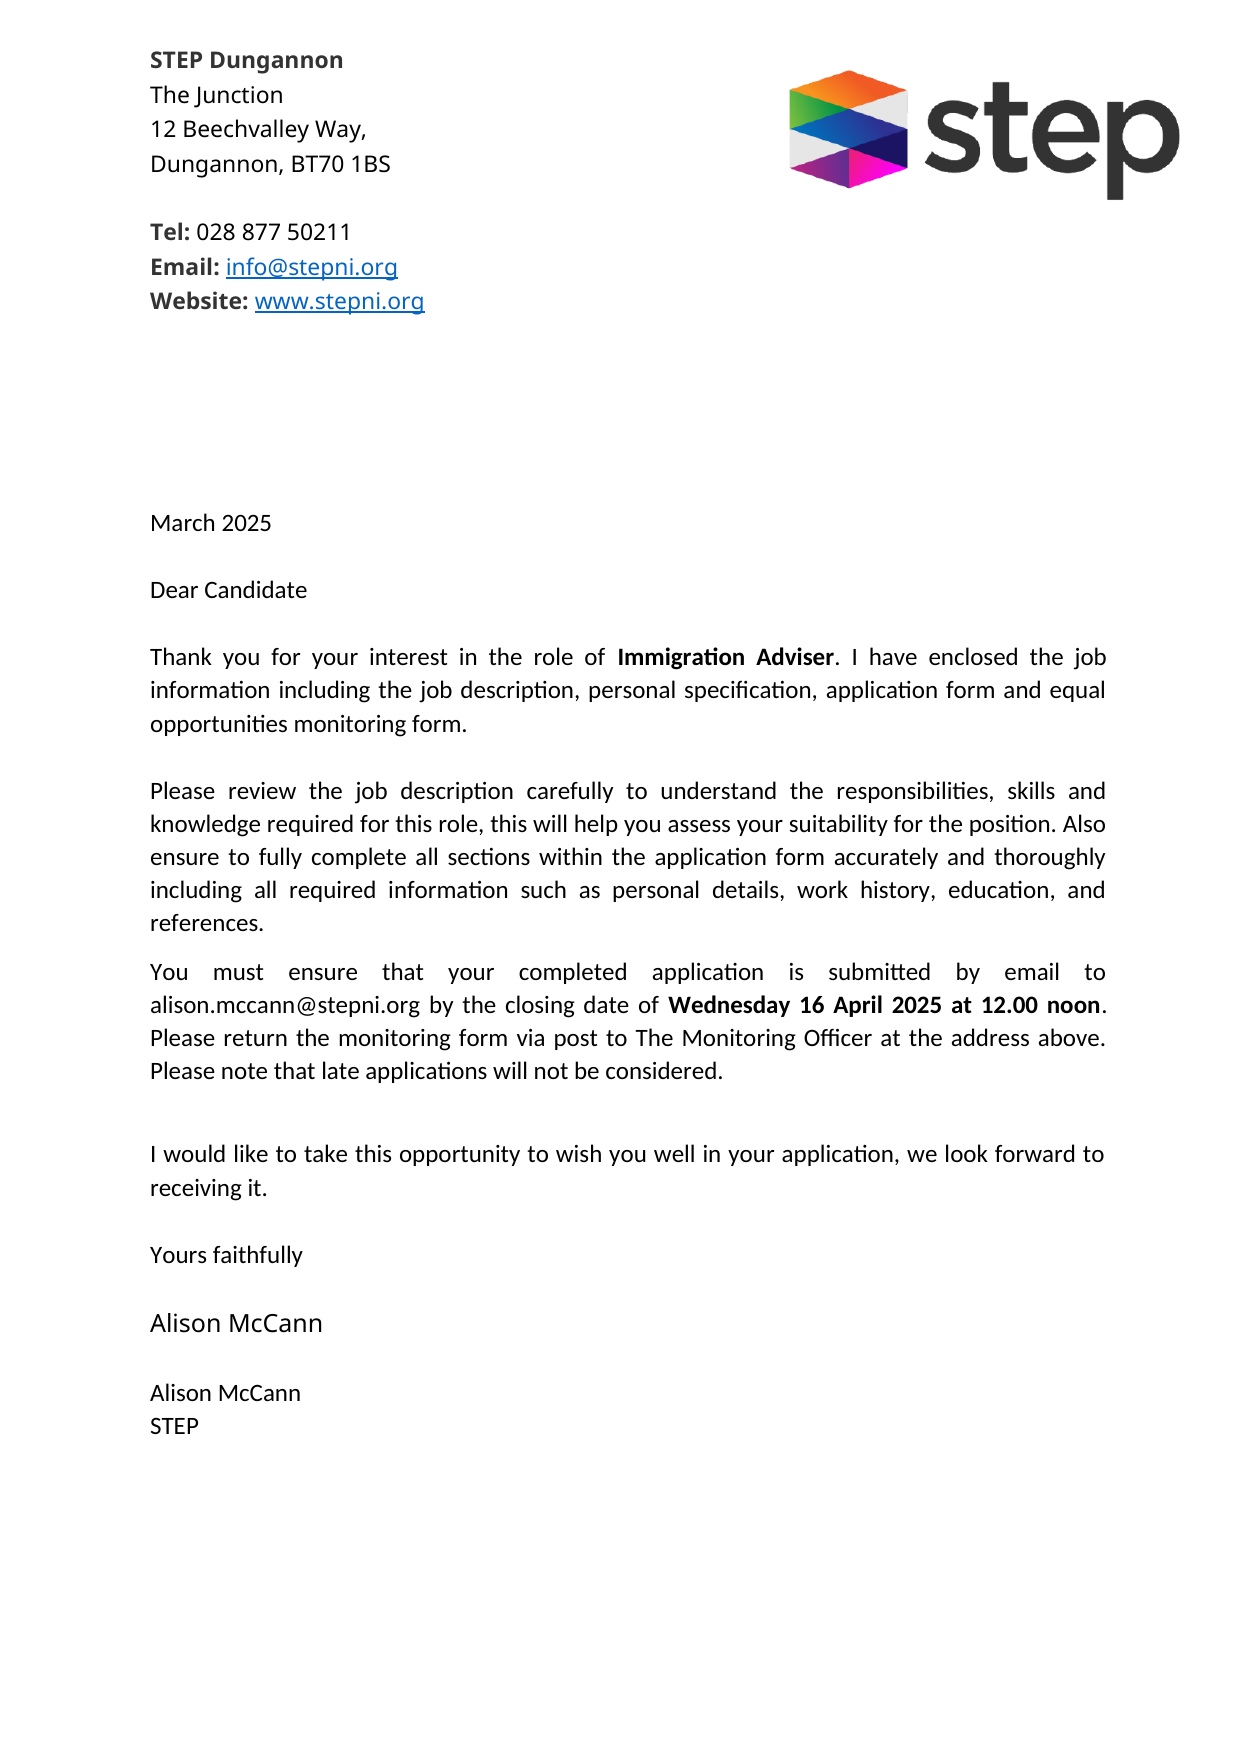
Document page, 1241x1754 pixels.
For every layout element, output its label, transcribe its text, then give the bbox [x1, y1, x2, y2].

text Dear Candidate [150, 574, 1107, 604]
text Thank you for your interest in the role of Immigration Adviser. I have enclosed the job information including the job description, personal specification, application form and equal opportunities monitoring form. [150, 641, 1107, 738]
text Email: info@stepni.org [150, 251, 1107, 282]
text Dungannon, BT70 1BS [150, 147, 775, 179]
text Tel: 028 877 50211 [150, 216, 1107, 247]
text STEP Dungannon [150, 44, 775, 76]
picture [775, 43, 1193, 227]
text The Junction [150, 79, 775, 110]
text March 2025 [150, 507, 1107, 537]
text STEP [150, 1410, 1107, 1441]
text I would like to take this opportunity to wish you well in your application, we look forward to receiving it. [150, 1138, 1107, 1202]
text Website: www.stepni.org [150, 285, 1107, 316]
text Please review the job description carefully to understand the responsibilities, skills and knowledge required for this role, this will help you assess your suitability for the position. Also ensure to fully complete all sections within the application form accurately and thoroughly including all required information such as personal details, work history, education, and references. [150, 775, 1107, 937]
text 12 Beechvalley Way, [150, 113, 775, 144]
text Alison McCann [150, 1306, 1107, 1340]
text Yours faithfully [150, 1239, 1107, 1269]
text Alison McCann [150, 1377, 1107, 1407]
text You must ensure that your completed application is submitted by email to alison.mccann@stepni.org by the closing date of Wednesday 16 April 2025 at 12.00 noon. Please return the monitoring form via post to The Monitoring Officer at the address above. Please note that late applications will not be considered. [150, 956, 1107, 1086]
